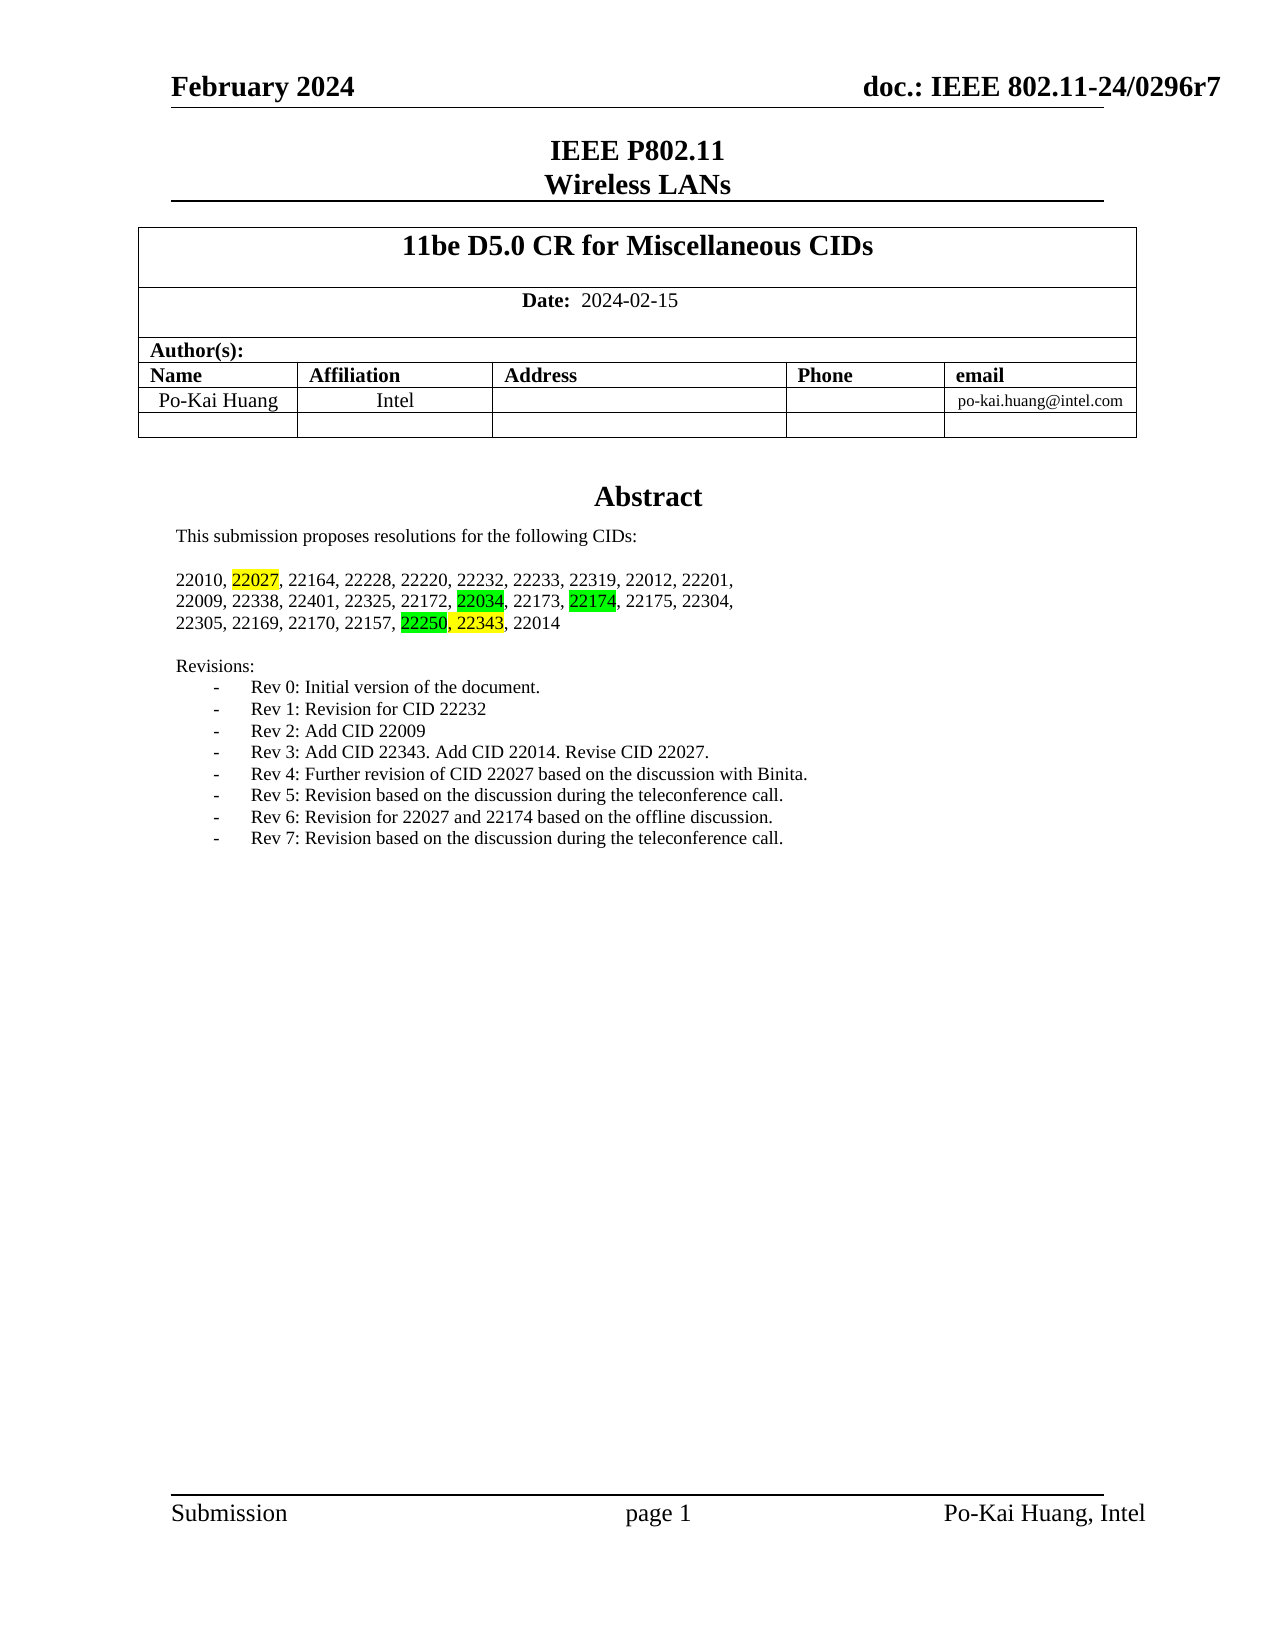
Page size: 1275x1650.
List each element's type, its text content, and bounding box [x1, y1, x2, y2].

table_cell Affiliation [298, 363, 492, 387]
table_cell [139, 413, 297, 437]
table_cell Intel [298, 388, 492, 412]
table_header 11be D5.0 CR for Miscellaneous CIDs [139, 228, 1136, 287]
table_cell po-kai.huang@intel.com [945, 388, 1136, 412]
table_cell Author(s): [139, 338, 1136, 362]
table_cell [298, 413, 492, 437]
table_cell [787, 413, 944, 437]
table_cell Phone [787, 363, 944, 387]
table_cell Name [139, 363, 297, 387]
table_cell [787, 388, 944, 412]
table_cell Date: 2024-02-15 [139, 288, 1136, 337]
table_cell Address [493, 363, 786, 387]
table_cell Po-Kai Huang [139, 388, 297, 412]
table_cell email [945, 363, 1136, 387]
text IEEE P802.11 Wireless LANs [171, 133, 1104, 200]
table_cell [493, 413, 786, 437]
table_cell [945, 413, 1136, 437]
table_cell [493, 388, 786, 412]
